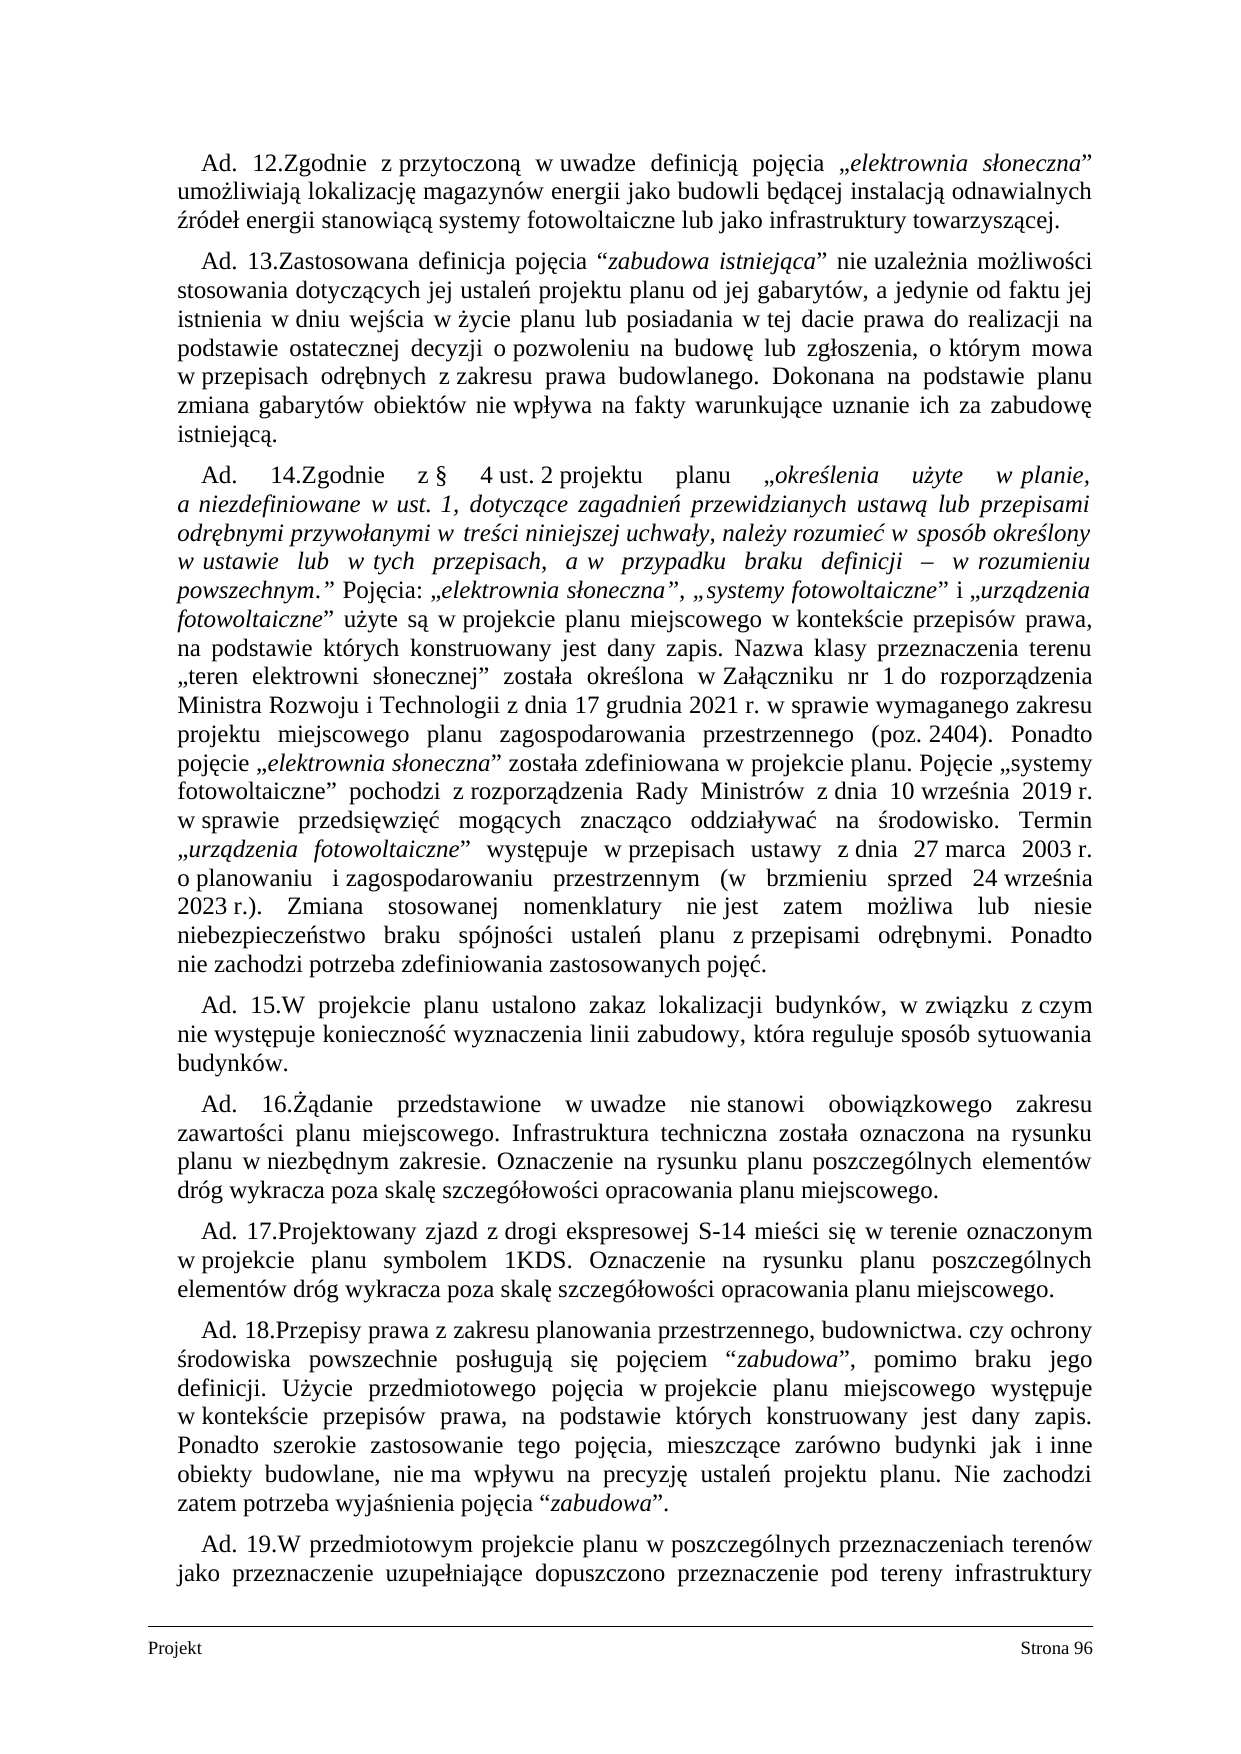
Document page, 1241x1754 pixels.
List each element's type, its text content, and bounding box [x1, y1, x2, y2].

text Ad. 16.Żądanie przedstawione w uwadze nie stanowi obowiązkowego zakresu zawartości planu miejscowego. Infrastruktura techniczna została oznaczona na rysunku planu w niezbędnym zakresie. Oznaczenie na rysunku planu poszczególnych elementów dróg wykracza poza skalę szczegółowości opracowania planu miejscowego. [177, 1089, 1093, 1204]
text Ad. 15.W projekcie planu ustalono zakaz lokalizacji budynków, w związku z czym nie występuje konieczność wyznaczenia linii zabudowy, która reguluje sposób sytuowania budynków. [177, 990, 1093, 1076]
text Ad. 13.Zastosowana definicja pojęcia “zabudowa istniejąca” nie uzależnia możliwości stosowania dotyczących jej ustaleń projektu planu od jej gabarytów, a jedynie od faktu jej istnienia w dniu wejścia w życie planu lub posiadania w tej dacie prawa do realizacji na podstawie ostatecznej decyzji o pozwoleniu na budowę lub zgłoszenia, o którym mowa w przepisach odrębnych z zakresu prawa budowlanego. Dokonana na podstawie planu zmiana gabarytów obiektów nie wpływa na fakty warunkujące uznanie ich za zabudowę istniejącą. [177, 246, 1093, 448]
text Ad. 12.Zgodnie z przytoczoną w uwadze definicją pojęcia „elektrownia słoneczna” umożliwiają lokalizację magazynów energii jako budowli będącej instalacją odnawialnych źródeł energii stanowiącą systemy fotowoltaiczne lub jako infrastruktury towarzyszącej. [177, 148, 1093, 234]
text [177, 1529, 1093, 1586]
text Ad. 14.Zgodnie z § 4 ust. 2 projektu planu „określenia użyte w planie, a niezdefiniowane w ust. 1, dotyczące zagadnień przewidzianych ustawą lub przepisami odrębnymi przywołanymi w treści niniejszej uchwały, należy rozumieć w sposób określony w ustawie lub w tych przepisach, a w przypadku braku definicji – w rozumieniu powszechnym.” Pojęcia: „elektrownia słoneczna”, „systemy fotowoltaiczne” i „urządzenia fotowoltaiczne” użyte są w projekcie planu miejscowego w kontekście przepisów prawa, na podstawie których konstruowany jest dany zapis. Nazwa klasy przeznaczenia terenu „teren elektrowni słonecznej” została określona w Załączniku nr 1 do rozporządzenia Ministra Rozwoju i Technologii z dnia 17 grudnia 2021 r. w sprawie wymaganego zakresu projektu miejscowego planu zagospodarowania przestrzennego (poz. 2404). Ponadto pojęcie „elektrownia słoneczna” została zdefiniowana w projekcie planu. Pojęcie „systemy fotowoltaiczne” pochodzi z rozporządzenia Rady Ministrów z dnia 10 września 2019 r. w sprawie przedsięwzięć mogących znacząco oddziaływać na środowisko. Termin „urządzenia fotowoltaiczne” występuje w przepisach ustawy z dnia 27 marca 2003 r. o planowaniu i zagospodarowaniu przestrzennym (w brzmieniu sprzed 24 września 2023 r.). Zmiana stosowanej nomenklatury nie jest zatem możliwa lub niesie niebezpieczeństwo braku spójności ustaleń planu z przepisami odrębnymi. Ponadto nie zachodzi potrzeba zdefiniowania zastosowanych pojęć. [177, 460, 1093, 978]
text Ad. 18.Przepisy prawa z zakresu planowania przestrzennego, budownictwa. czy ochrony środowiska powszechnie posługują się pojęciem “zabudowa”, pomimo braku jego definicji. Użycie przedmiotowego pojęcia w projekcie planu miejscowego występuje w kontekście przepisów prawa, na podstawie których konstruowany jest dany zapis. Ponadto szerokie zastosowanie tego pojęcia, mieszczące zarówno budynki jak i inne obiekty budowlane, nie ma wpływu na precyzję ustaleń projektu planu. Nie zachodzi zatem potrzeba wyjaśnienia pojęcia “zabudowa”. [177, 1315, 1093, 1516]
text Ad. 17.Projektowany zjazd z drogi ekspresowej S-14 mieści się w terenie oznaczonym w projekcie planu symbolem 1KDS. Oznaczenie na rysunku planu poszczególnych elementów dróg wykracza poza skalę szczegółowości opracowania planu miejscowego. [177, 1216, 1093, 1303]
